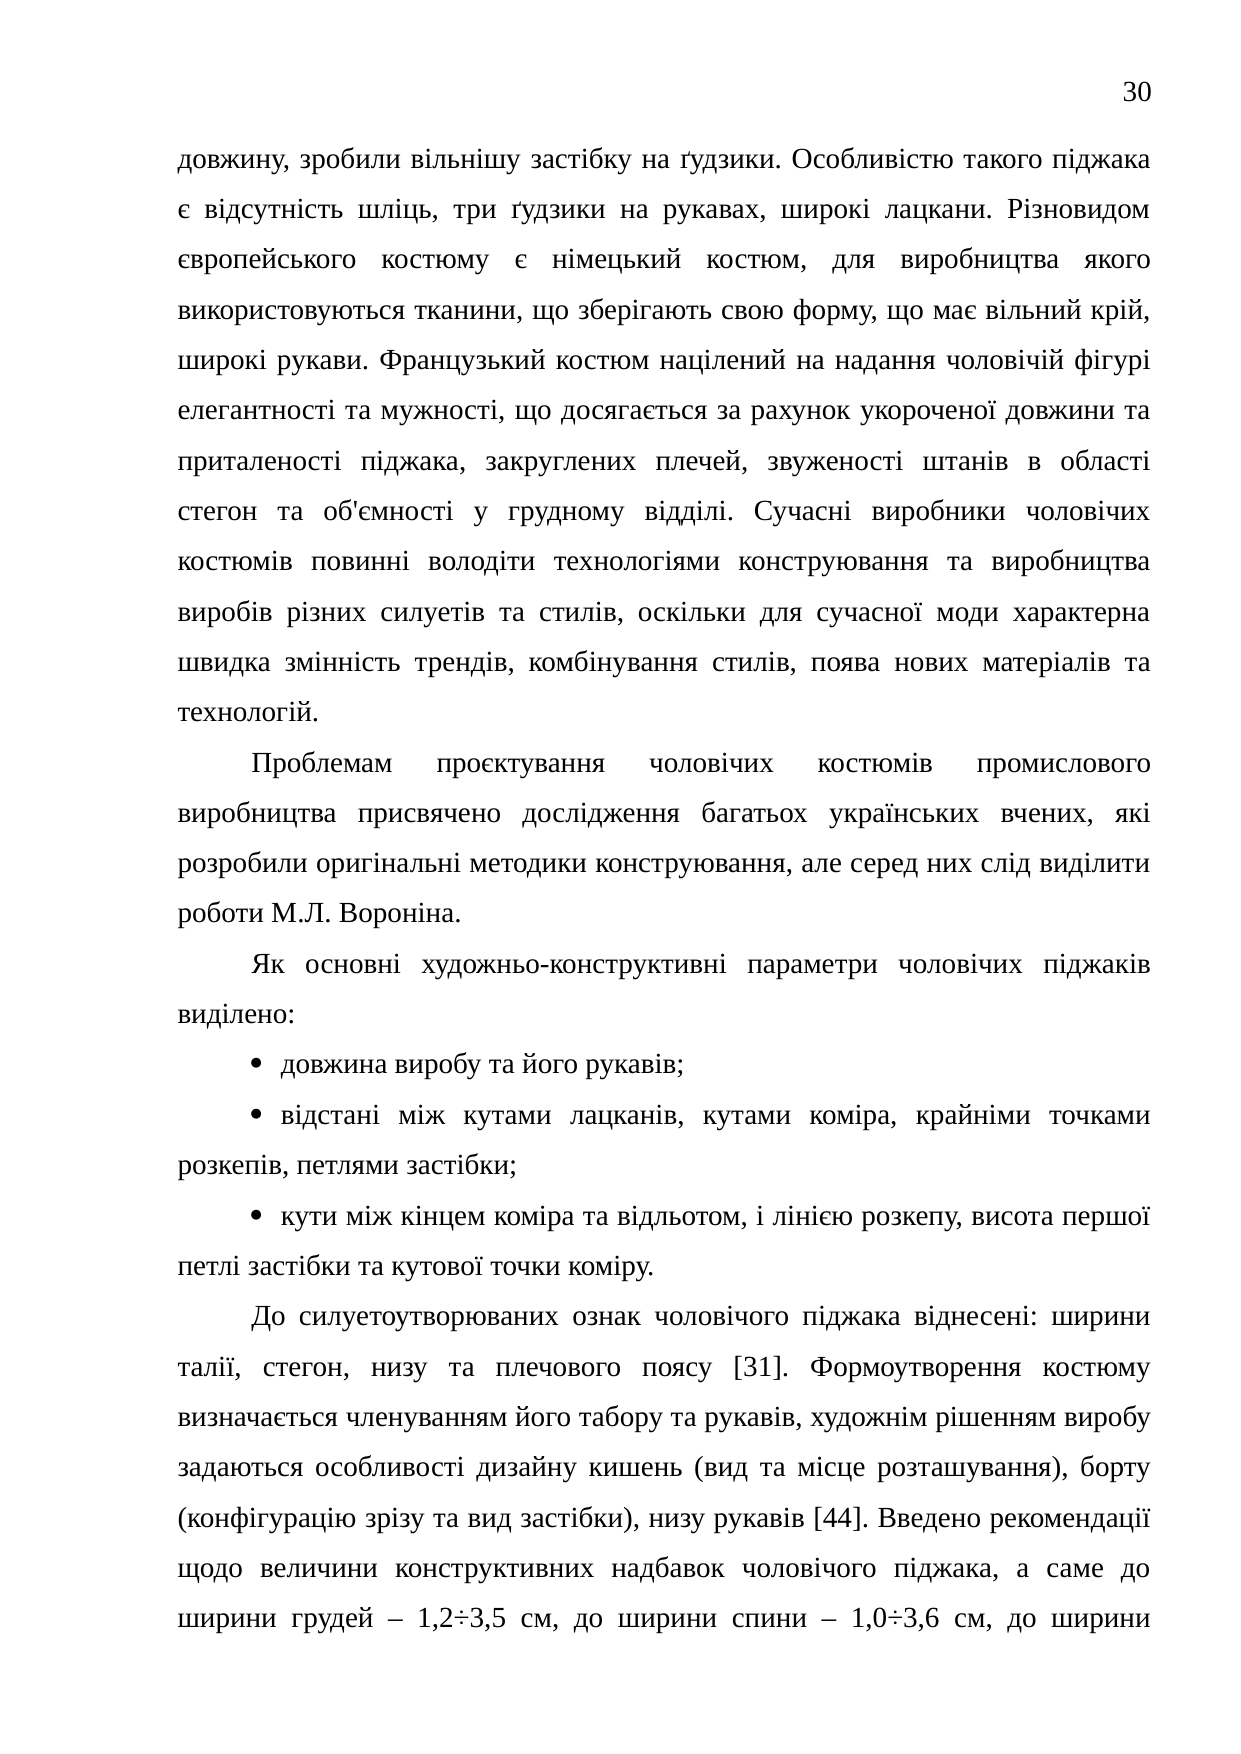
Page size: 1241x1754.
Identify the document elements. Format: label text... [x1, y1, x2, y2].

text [177, 1298, 1152, 1634]
list довжина виробу та його рукавів; [177, 1047, 1152, 1080]
list відстані між кутами лацканів, кутами коміра, крайніми точками розкепів, петлями застібки; [177, 1097, 1152, 1181]
list кути між кінцем коміра та відльотом, і лінією розкепу, висота першої петлі застібки та кутової точки коміру. [177, 1198, 1152, 1282]
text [177, 141, 1152, 728]
text Проблемам проєктування чоловічих костюмів промислового виробництва присвячено дослідження багатьох українських вчених, які розробили оригінальні методики конструювання, але серед них слід виділити роботи М.Л. Вороніна. [177, 745, 1152, 929]
text Як основні художньо-конструктивні параметри чоловічих піджаків виділено: [177, 946, 1152, 1030]
